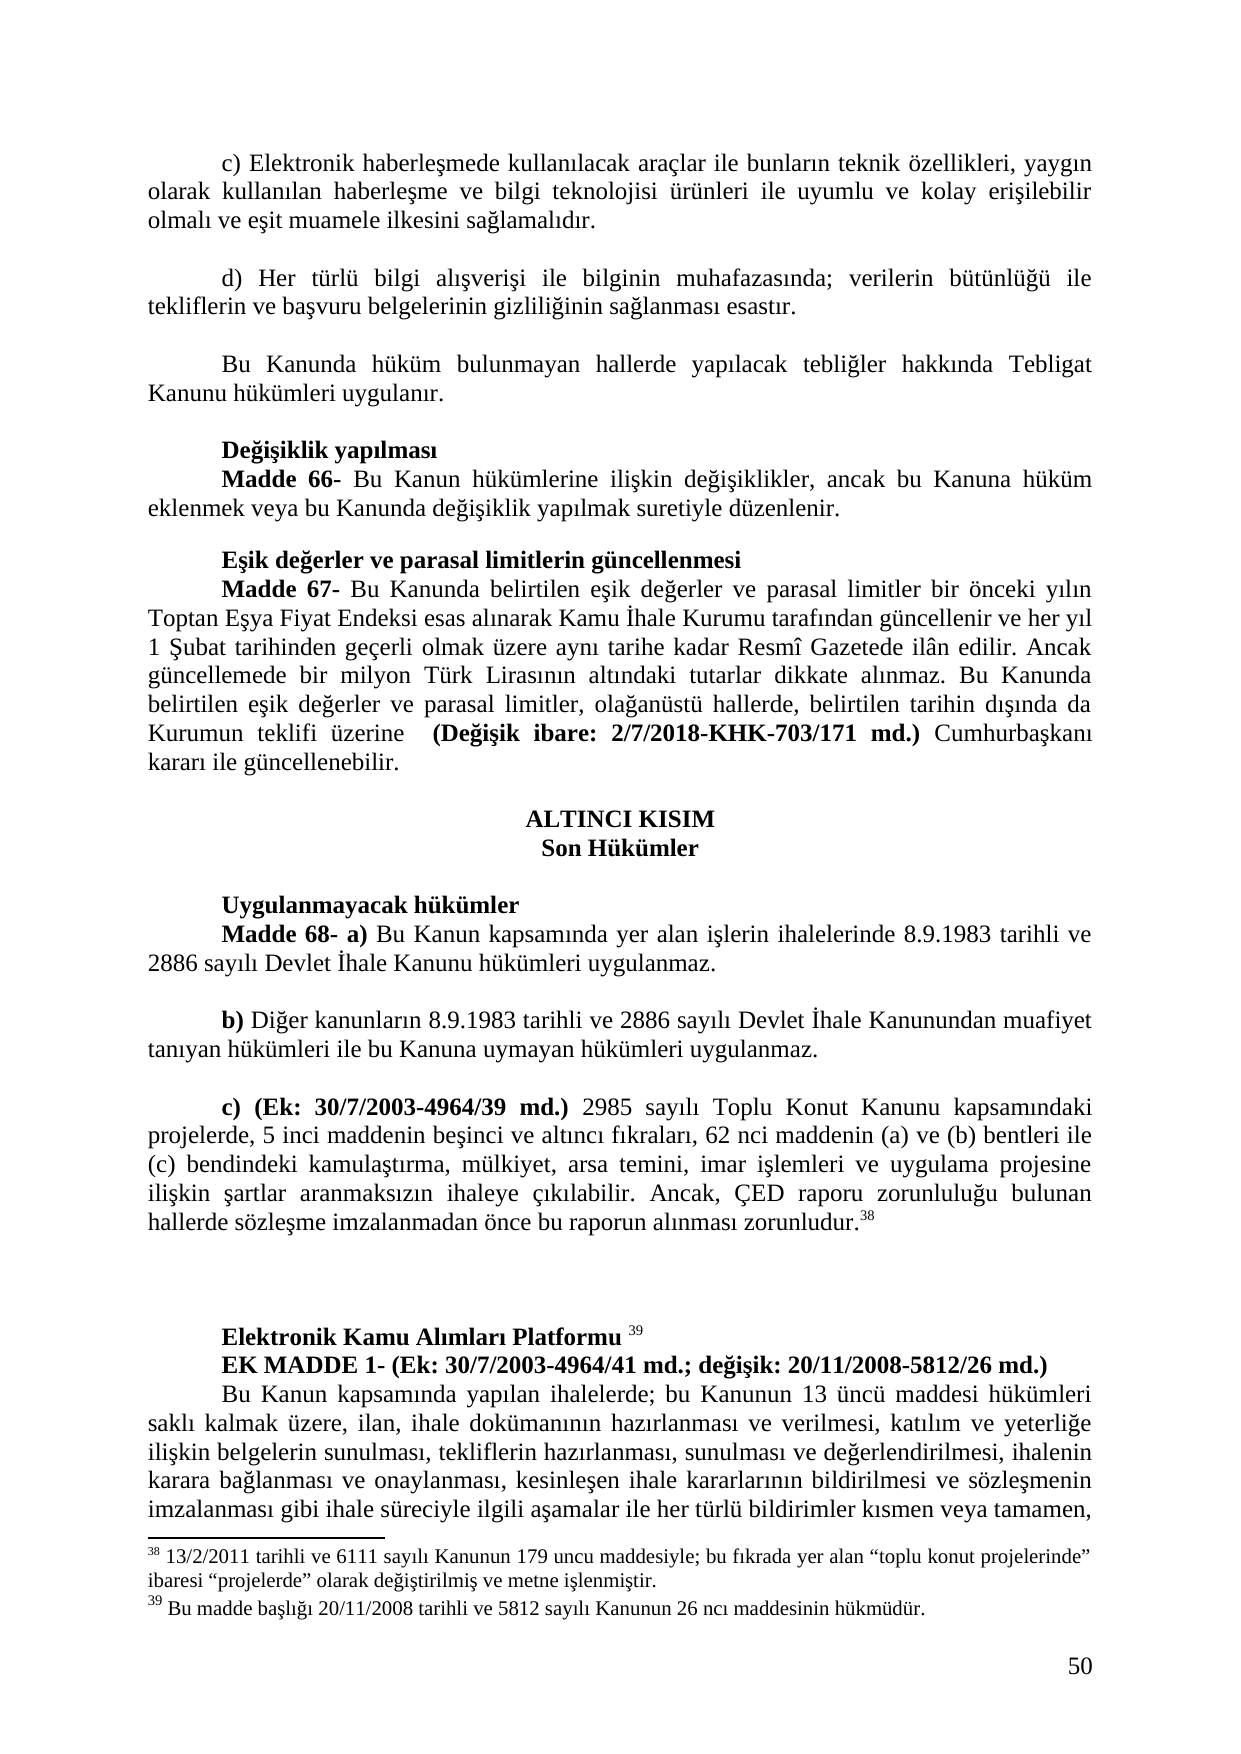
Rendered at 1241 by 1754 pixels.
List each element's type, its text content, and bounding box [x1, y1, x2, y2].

text b) Diğer kanunların 8.9.1983 tarihli ve 2886 sayılı Devlet İhale Kanunundan muafiyet tanıyan hükümleri ile bu Kanuna uymayan hükümleri uygulanmaz. [148, 1005, 1093, 1063]
text EK MADDE 1- (Ek: 30/7/2003-4964/41 md.; değişik: 20/11/2008-5812/26 md.) [148, 1350, 1093, 1379]
text c) Elektronik haberleşmede kullanılacak araçlar ile bunların teknik özellikleri, yaygın olarak kullanılan haberleşme ve bilgi teknolojisi ürünleri ile uyumlu ve kolay erişilebilir olmalı ve eşit muamele ilkesini sağlamalıdır. [148, 148, 1093, 234]
subtitle Değişiklik yapılması [148, 435, 1093, 464]
text c) (Ek: 30/7/2003-4964/39 md.) 2985 sayılı Toplu Konut Kanunu kapsamındaki projelerde, 5 inci maddenin beşinci ve altıncı fıkraları, 62 nci maddenin (a) ve (b) bentleri ile (c) bendindeki kamulaştırma, mülkiyet, arsa temini, imar işlemleri ve uygulama projesine ilişkin şartlar aranmaksızın ihaleye çıkılabilir. Ancak, ÇED raporu zorunluluğu bulunan hallerde sözleşme imzalanmadan önce bu raporun alınması zorunludur. [148, 1092, 1093, 1235]
text d) Her türlü bilgi alışverişi ile bilginin muhafazasında; verilerin bütünlüğü ile tekliflerin ve başvuru belgelerinin gizliliğinin sağlanması esastır. [148, 263, 1093, 320]
subtitle Eşik değerler ve parasal limitlerin güncellenmesi [148, 545, 1093, 574]
subtitle Elektronik Kamu Alımları Platformu [148, 1322, 1093, 1350]
text Madde 66- Bu Kanun hükümlerine ilişkin değişiklikler, ancak bu Kanuna hüküm eklenmek veya bu Kanunda değişiklik yapılmak suretiyle düzenlenir. [148, 464, 1093, 521]
subtitle ALTINCI KISIM [148, 804, 1093, 833]
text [148, 1379, 1093, 1523]
text Madde 67- Bu Kanunda belirtilen eşik değerler ve parasal limitler bir önceki yılın Toptan Eşya Fiyat Endeksi esas alınarak Kamu İhale Kurumu tarafından güncellenir ve her yıl 1 Şubat tarihinden geçerli olmak üzere aynı tarihe kadar Resmî Gazetede ilân edilir. Ancak güncellemede bir milyon Türk Lirasının altındaki tutarlar dikkate alınmaz. Bu Kanunda belirtilen eşik değerler ve parasal limitler, olağanüstü hallerde, belirtilen tarihin dışında da Kurumun teklifi üzerine (Değişik ibare: 2/7/2018-KHK-703/171 md.) Cumhurbaşkanı kararı ile güncellenebilir. [148, 574, 1093, 775]
text Madde 68- a) Bu Kanun kapsamında yer alan işlerin ihalelerinde 8.9.1983 tarihli ve 2886 sayılı Devlet İhale Kanunu hükümleri uygulanmaz. [148, 919, 1093, 977]
text Bu Kanunda hüküm bulunmayan hallerde yapılacak tebliğler hakkında Tebligat Kanunu hükümleri uygulanır. [148, 349, 1093, 406]
subtitle Uygulanmayacak hükümler [148, 890, 1093, 919]
subtitle Son Hükümler [148, 833, 1093, 862]
